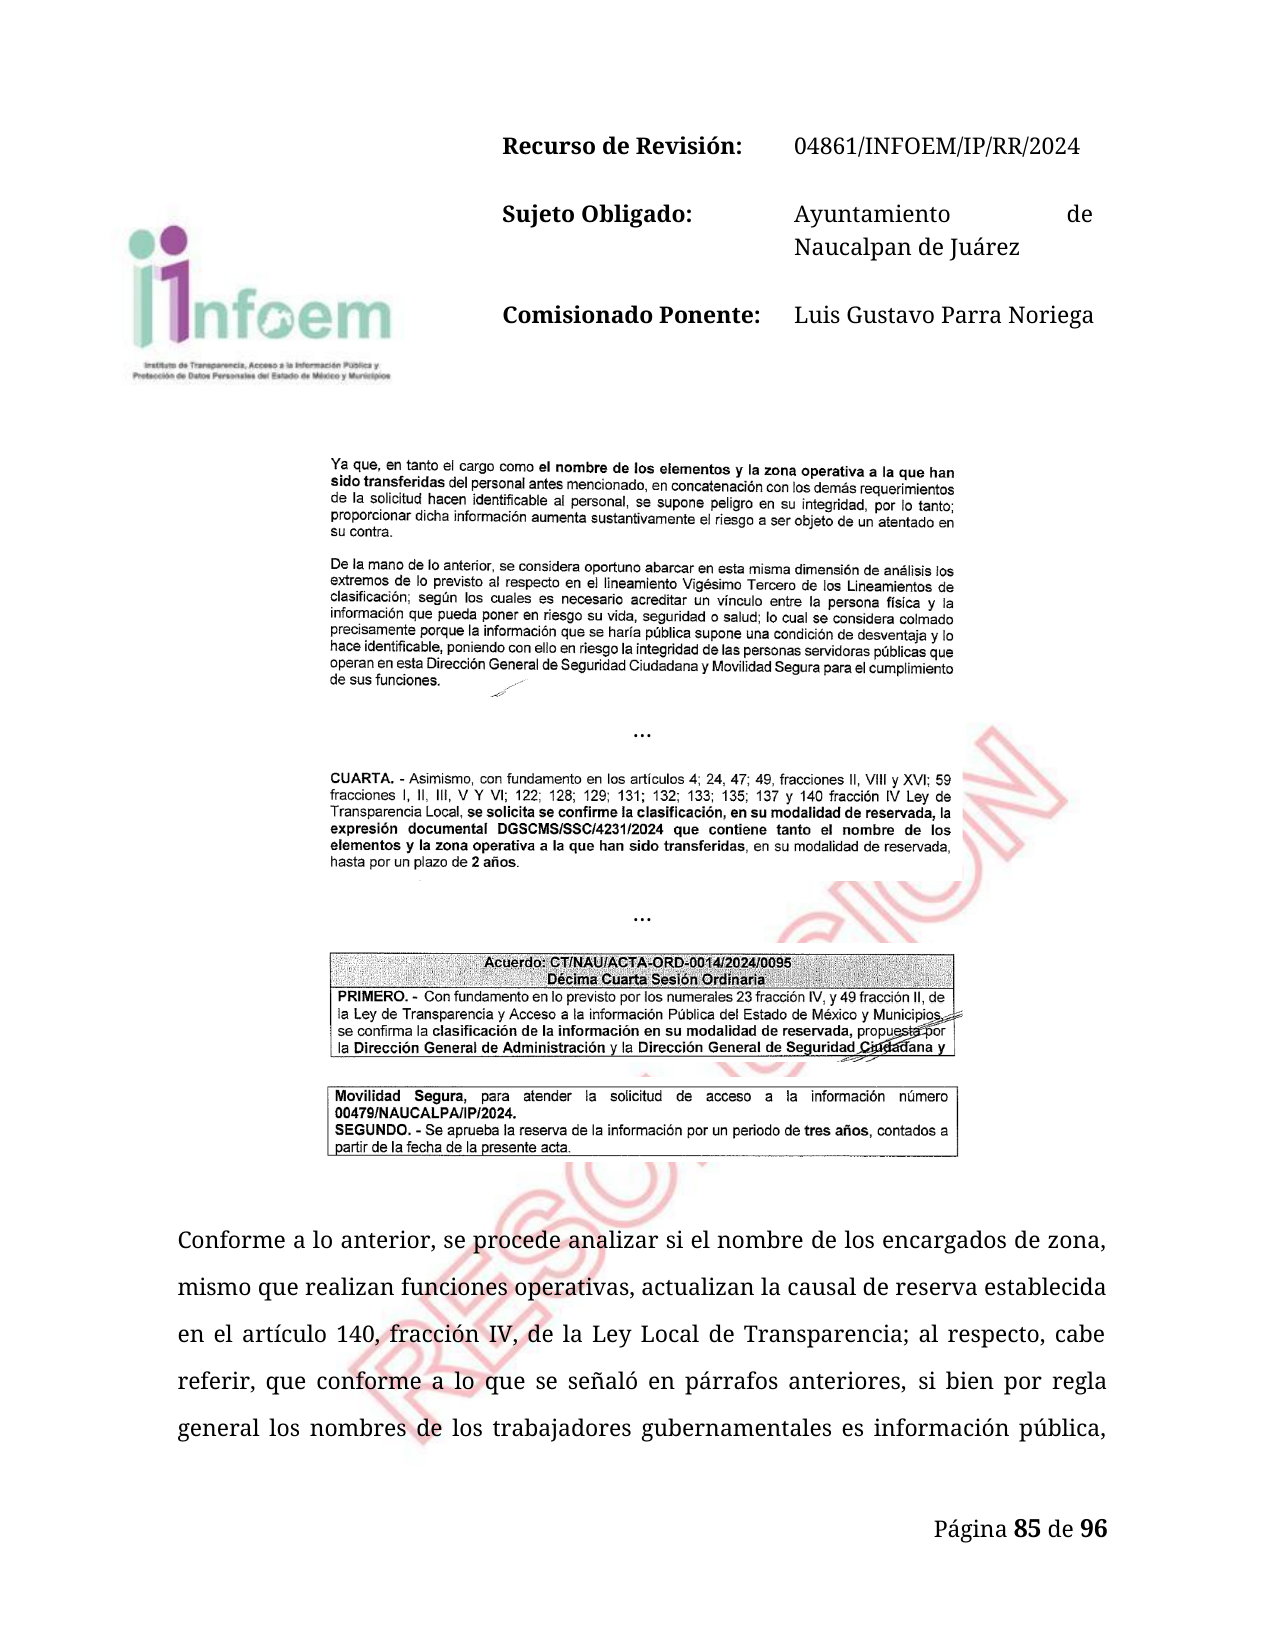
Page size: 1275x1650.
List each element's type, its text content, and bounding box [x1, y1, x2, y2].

text … [177, 897, 1107, 928]
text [177, 1224, 1107, 1443]
text … [177, 712, 1107, 744]
picture [0, 160, 1275, 1650]
